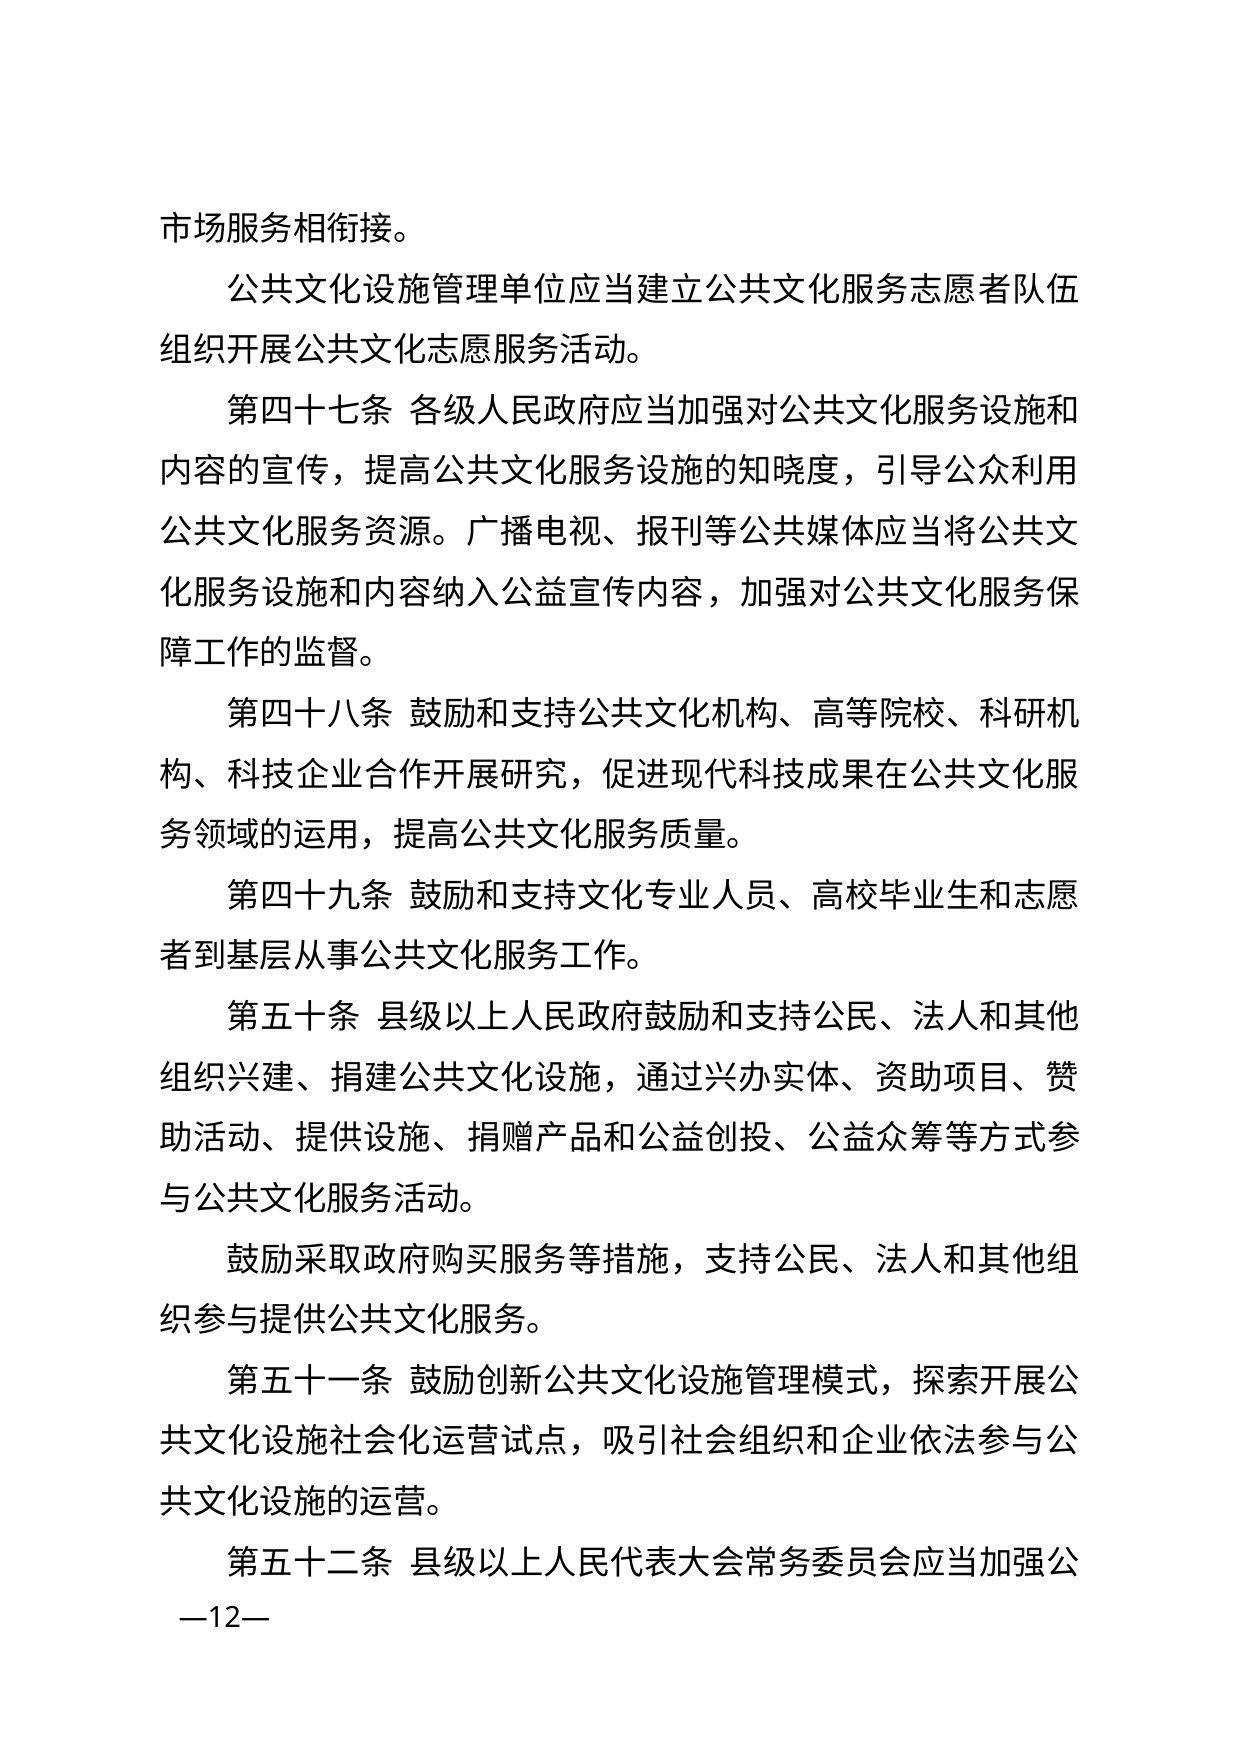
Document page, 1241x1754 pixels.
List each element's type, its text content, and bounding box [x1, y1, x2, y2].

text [159, 1529, 1081, 1590]
text 第四十九条 鼓励和支持文化专业人员、高校毕业生和志愿者到基层从事公共文化服务工作。 [159, 862, 1081, 984]
text 第四十八条 鼓励和支持公共文化机构、高等院校、科研机构、科技企业合作开展研究，促进现代科技成果在公共文化服务领域的运用，提高公共文化服务质量。 [159, 681, 1081, 862]
text 第四十七条 各级人民政府应当加强对公共文化服务设施和内容的宣传，提高公共文化服务设施的知晓度，引导公众利用公共文化服务资源。广播电视、报刊等公共媒体应当将公共文化服务设施和内容纳入公益宣传内容，加强对公共文化服务保障工作的监督。 [159, 377, 1081, 681]
text 鼓励采取政府购买服务等措施，支持公民、法人和其他组织参与提供公共文化服务。 [159, 1226, 1081, 1347]
text 第五十一条 鼓励创新公共文化设施管理模式，探索开展公共文化设施社会化运营试点，吸引社会组织和企业依法参与公共文化设施的运营。 [159, 1347, 1081, 1529]
text 第五十条 县级以上人民政府鼓励和支持公民、法人和其他组织兴建、捐建公共文化设施，通过兴办实体、资助项目、赞助活动、提供设施、捐赠产品和公益创投、公益众筹等方式参与公共文化服务活动。 [159, 984, 1081, 1226]
text 公共文化设施管理单位应当建立公共文化服务志愿者队伍，组织开展公共文化志愿服务活动。 [159, 256, 1081, 377]
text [159, 196, 1081, 256]
